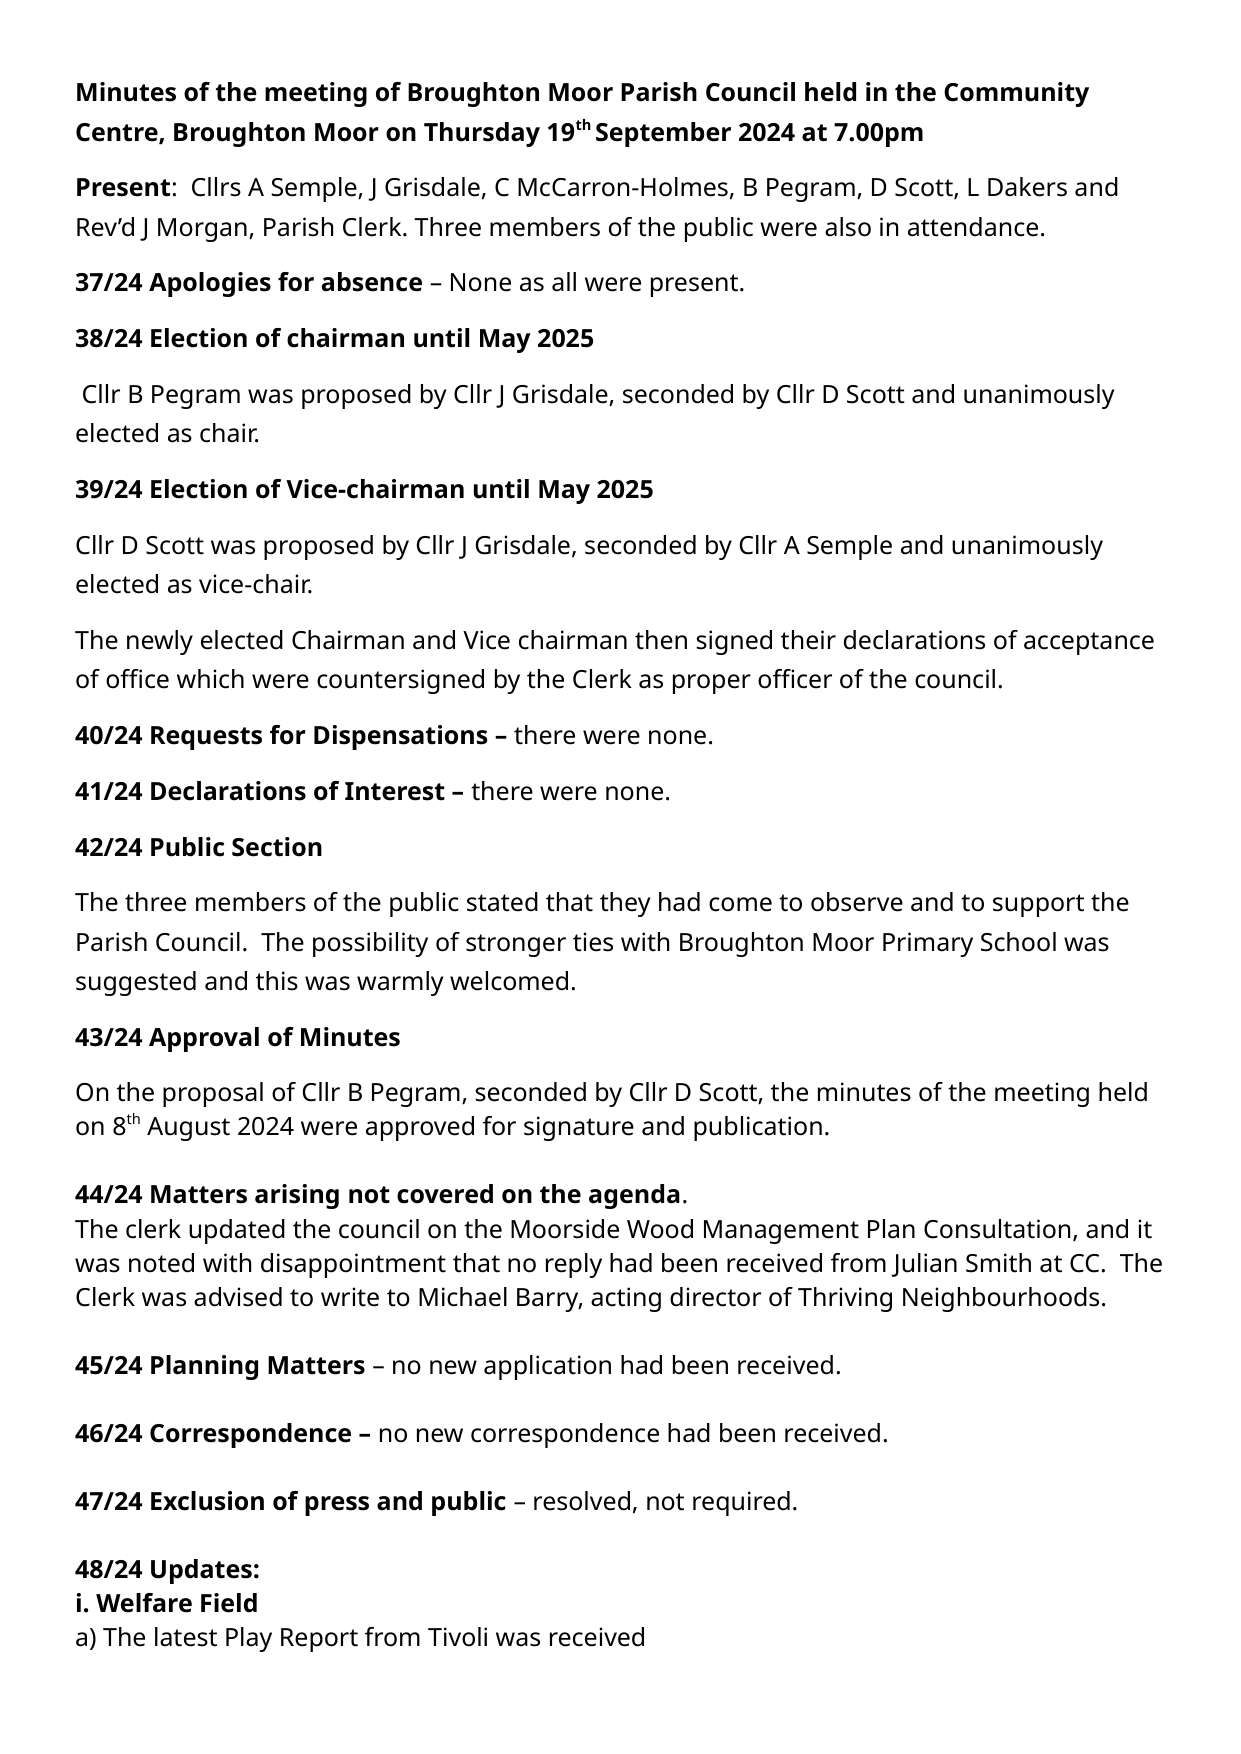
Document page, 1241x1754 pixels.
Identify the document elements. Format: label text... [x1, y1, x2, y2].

text Cllr B Pegram was proposed by Cllr J Grisdale, seconded by Cllr D Scott and unanimously elected as chair. [75, 377, 1165, 450]
text 43/24 Approval of Minutes [75, 1019, 1165, 1053]
text 41/24 Declarations of Interest – there were none. [75, 773, 1165, 807]
text The three members of the public stated that they had come to observe and to support the Parish Council. The possibility of stronger ties with Broughton Moor Primary School was suggested and this was warmly welcomed. [75, 885, 1165, 997]
text Minutes of the meeting of Broughton Moor Parish Council held in the Community Centre, Broughton Moor on Thursday 19th September 2024 at 7.00pm [75, 75, 1165, 148]
text 45/24 Planning Matters – no new application had been received. [75, 1347, 1165, 1382]
text Present: Cllrs A Semple, J Grisdale, C McCarron-Holmes, B Pegram, D Scott, L Dakers and Rev’d J Morgan, Parish Clerk. Three members of the public were also in attendance. [75, 170, 1165, 243]
text The newly elected Chairman and Vice chairman then signed their declarations of acceptance of office which were countersigned by the Clerk as proper officer of the council. [75, 622, 1165, 696]
text 44/24 Matters arising not covered on the agenda. [75, 1177, 1165, 1211]
text i. Welfare Field [75, 1586, 1165, 1620]
text 48/24 Updates: [75, 1552, 1165, 1586]
text 47/24 Exclusion of press and public – resolved, not required. [75, 1484, 1165, 1518]
text 37/24 Apologies for absence – None as all were present. [75, 265, 1165, 299]
text On the proposal of Cllr B Pegram, seconded by Cllr D Scott, the minutes of the meeting held on 8th August 2024 were approved for signature and publication. [75, 1075, 1165, 1143]
text 39/24 Election of Vice-chairman until May 2025 [75, 472, 1165, 506]
text 42/24 Public Section [75, 829, 1165, 863]
text The clerk updated the council on the Moorside Wood Management Plan Consultation, and it was noted with disappointment that no reply had been received from Julian Smith at CC. The Clerk was advised to write to Michael Barry, acting director of Thriving Neighbourhoods. [75, 1211, 1165, 1313]
text Cllr D Scott was proposed by Cllr J Grisdale, seconded by Cllr A Semple and unanimously elected as vice-chair. [75, 527, 1165, 601]
text 46/24 Correspondence – no new correspondence had been received. [75, 1416, 1165, 1450]
text a) The latest Play Report from Tivoli was received [75, 1620, 1165, 1654]
text 40/24 Requests for Dispensations – there were none. [75, 717, 1165, 752]
text 38/24 Election of chairman until May 2025 [75, 321, 1165, 355]
